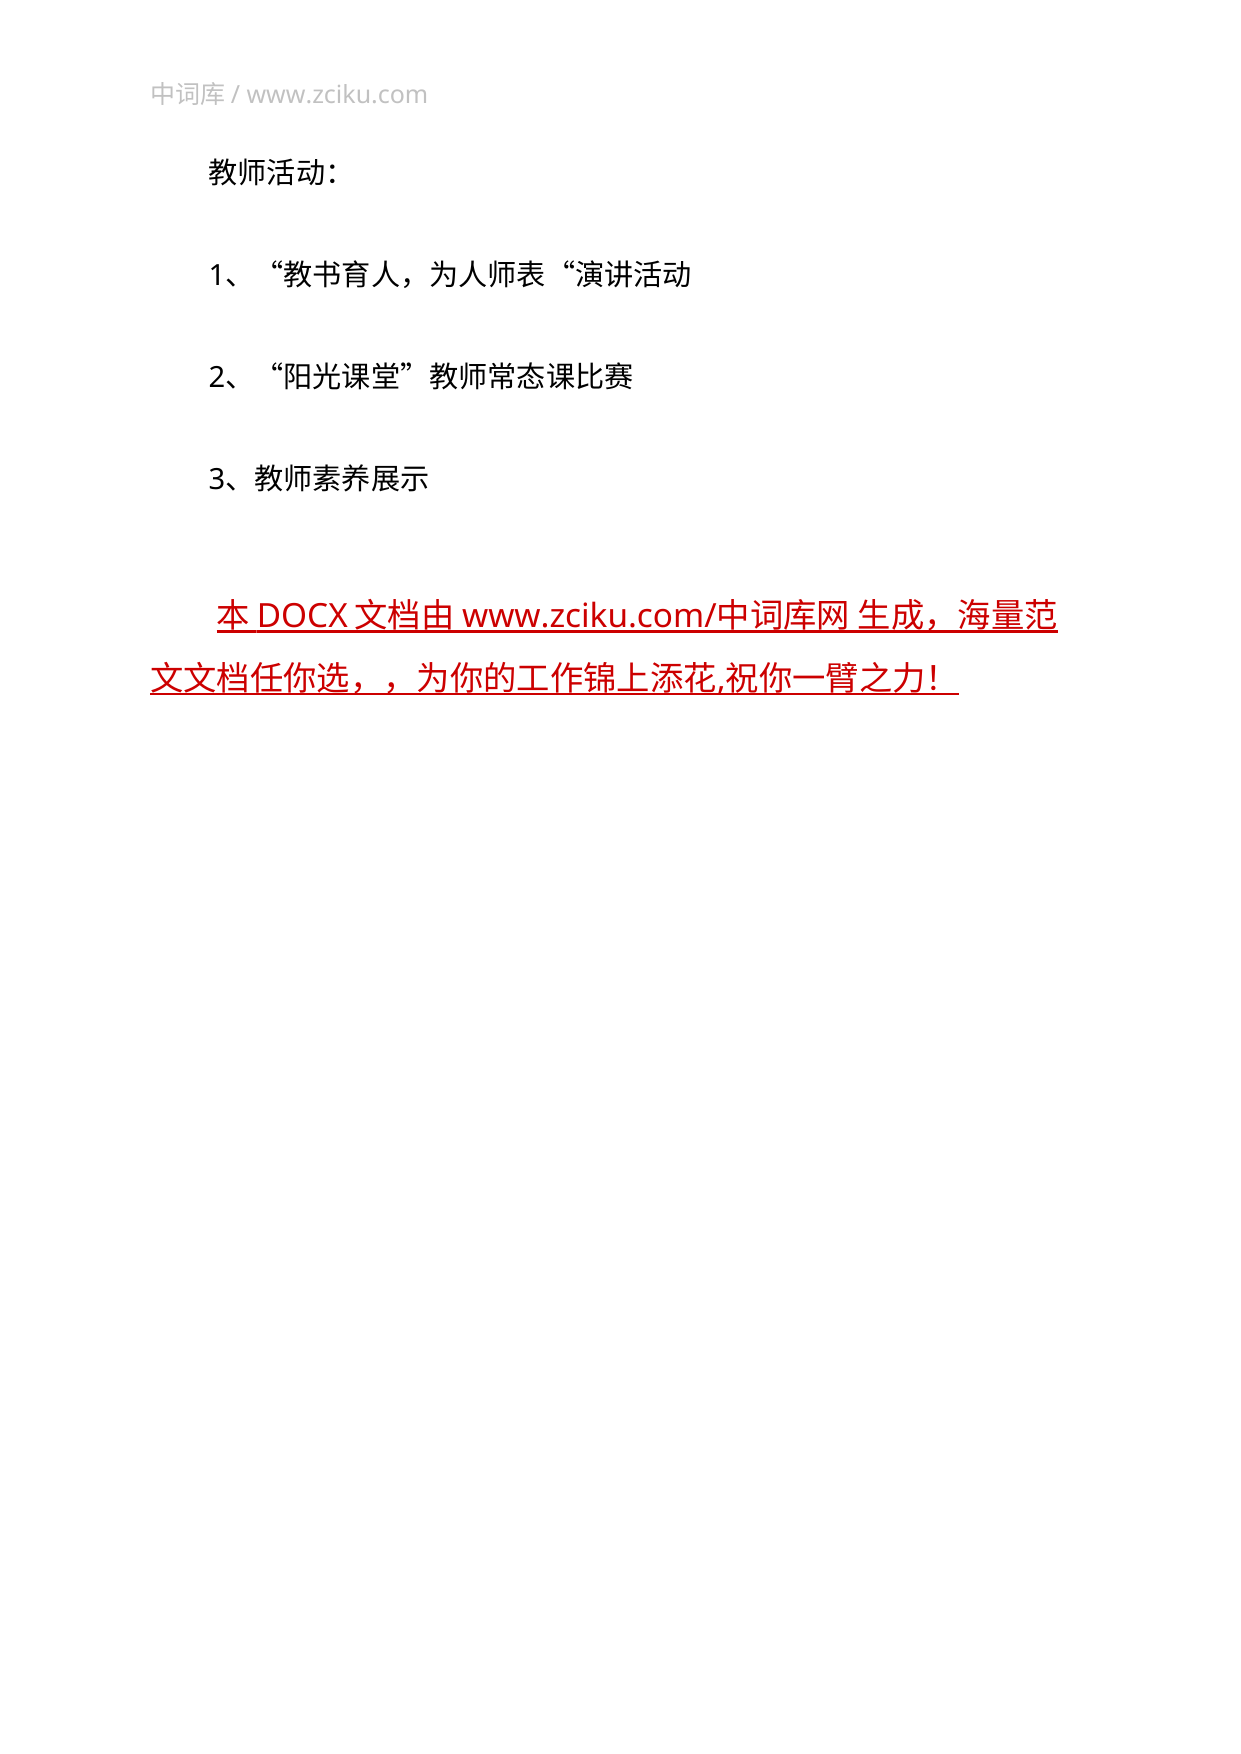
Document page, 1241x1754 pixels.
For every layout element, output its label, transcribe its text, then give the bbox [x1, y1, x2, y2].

text 2、“阳光课堂”教师常态课比赛 [150, 354, 1090, 396]
text 1、“教书育人，为人师表“演讲活动 [150, 252, 1090, 294]
text 教师活动： [150, 150, 1090, 192]
text 3、教师素养展示 [150, 456, 1090, 498]
text 本DOCX文档由 www.zciku.com/中词库网 生成，海量范文文档任你选，，为你的工作锦上添花,祝你一臂之力！ [150, 589, 1090, 700]
